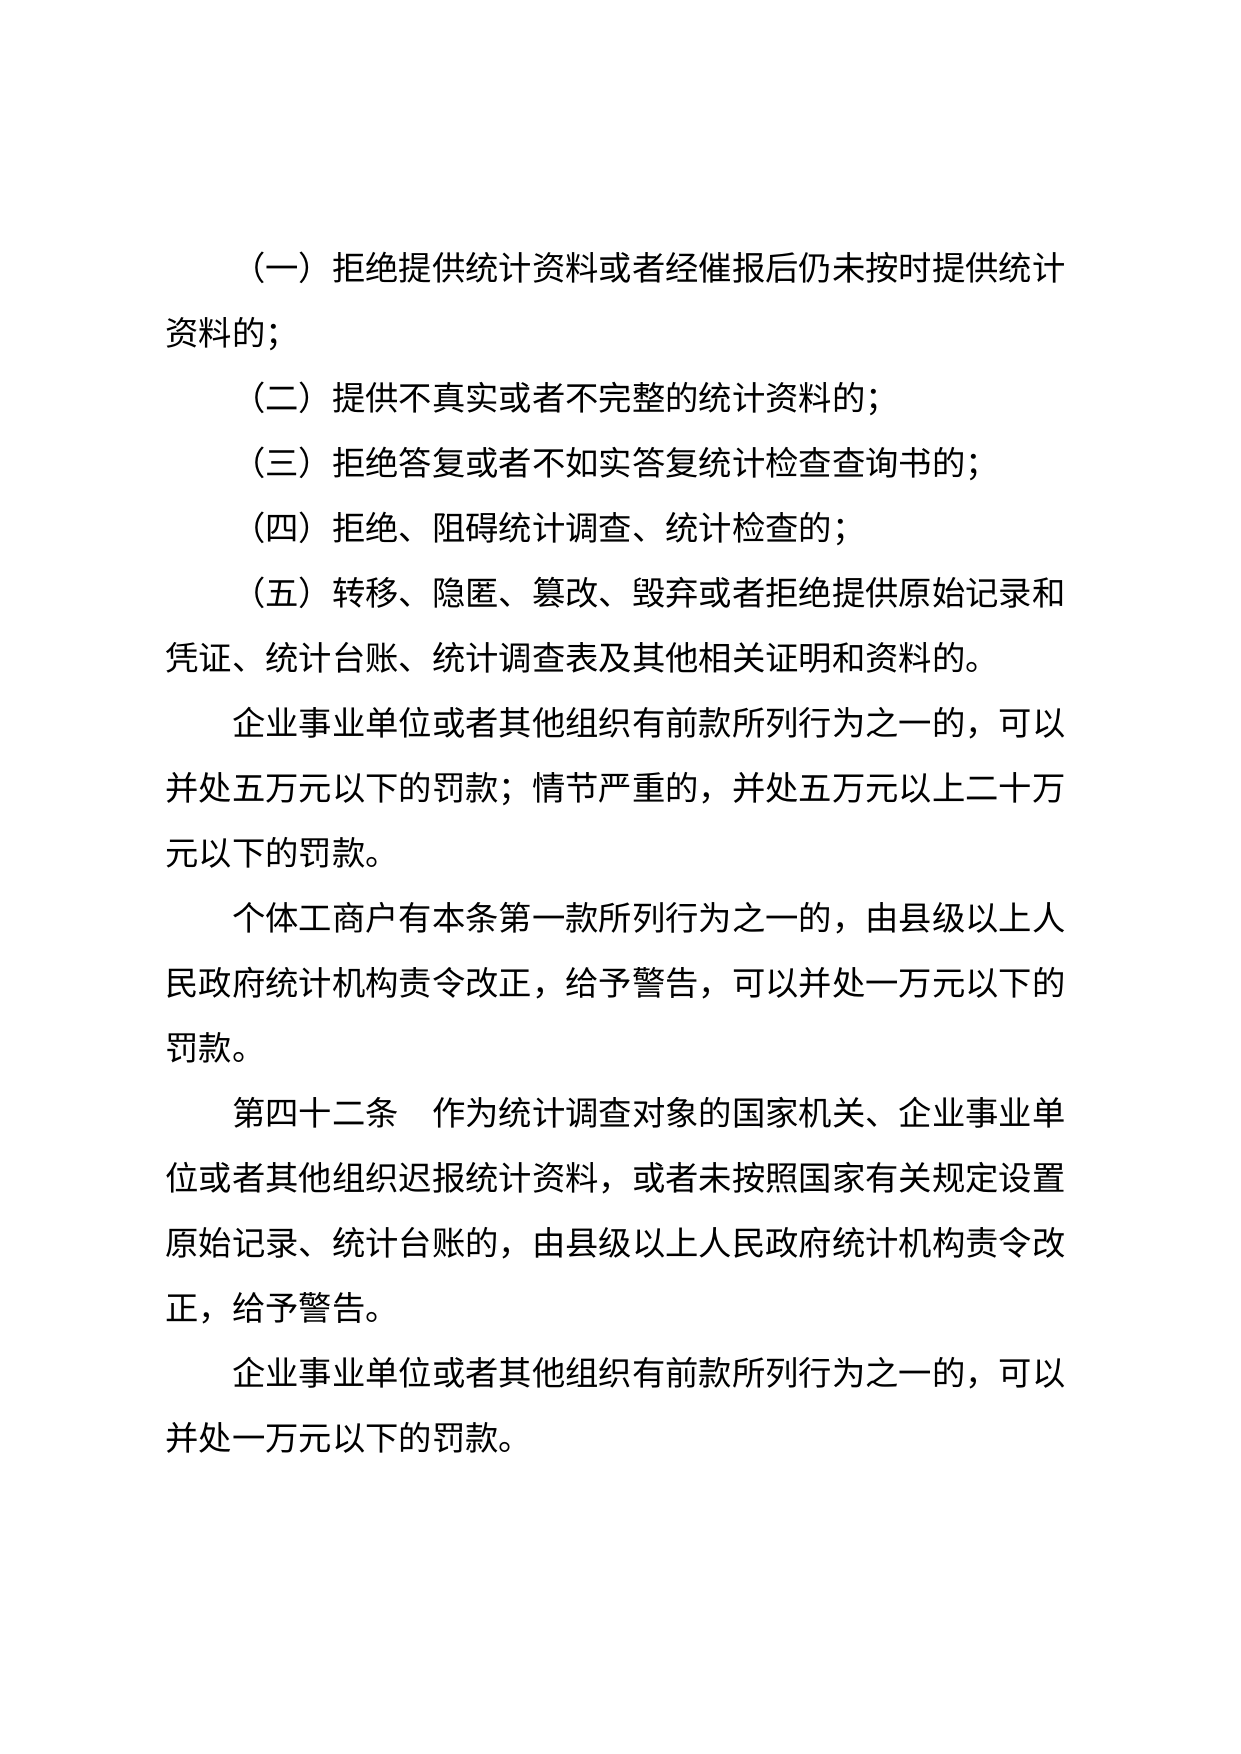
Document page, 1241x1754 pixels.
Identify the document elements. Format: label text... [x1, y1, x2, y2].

text 个体工商户有本条第一款所列行为之一的，由县级以上人民政府统计机构责令改正，给予警告，可以并处一万元以下的罚款。 [165, 883, 1087, 1078]
text （三）拒绝答复或者不如实答复统计检查查询书的； [165, 428, 1087, 493]
text （二）提供不真实或者不完整的统计资料的； [165, 363, 1087, 428]
text （四）拒绝、阻碍统计调查、统计检查的； [165, 493, 1087, 558]
text 第四十二条 作为统计调查对象的国家机关、企业事业单位或者其他组织迟报统计资料，或者未按照国家有关规定设置原始记录、统计台账的，由县级以上人民政府统计机构责令改正，给予警告。 [165, 1078, 1087, 1338]
text 企业事业单位或者其他组织有前款所列行为之一的，可以并处五万元以下的罚款；情节严重的，并处五万元以上二十万元以下的罚款。 [165, 688, 1087, 883]
text 企业事业单位或者其他组织有前款所列行为之一的，可以并处一万元以下的罚款。 [165, 1338, 1087, 1468]
text （五）转移、隐匿、篡改、毁弃或者拒绝提供原始记录和凭证、统计台账、统计调查表及其他相关证明和资料的。 [165, 558, 1087, 688]
text （一）拒绝提供统计资料或者经催报后仍未按时提供统计资料的； [165, 233, 1087, 363]
